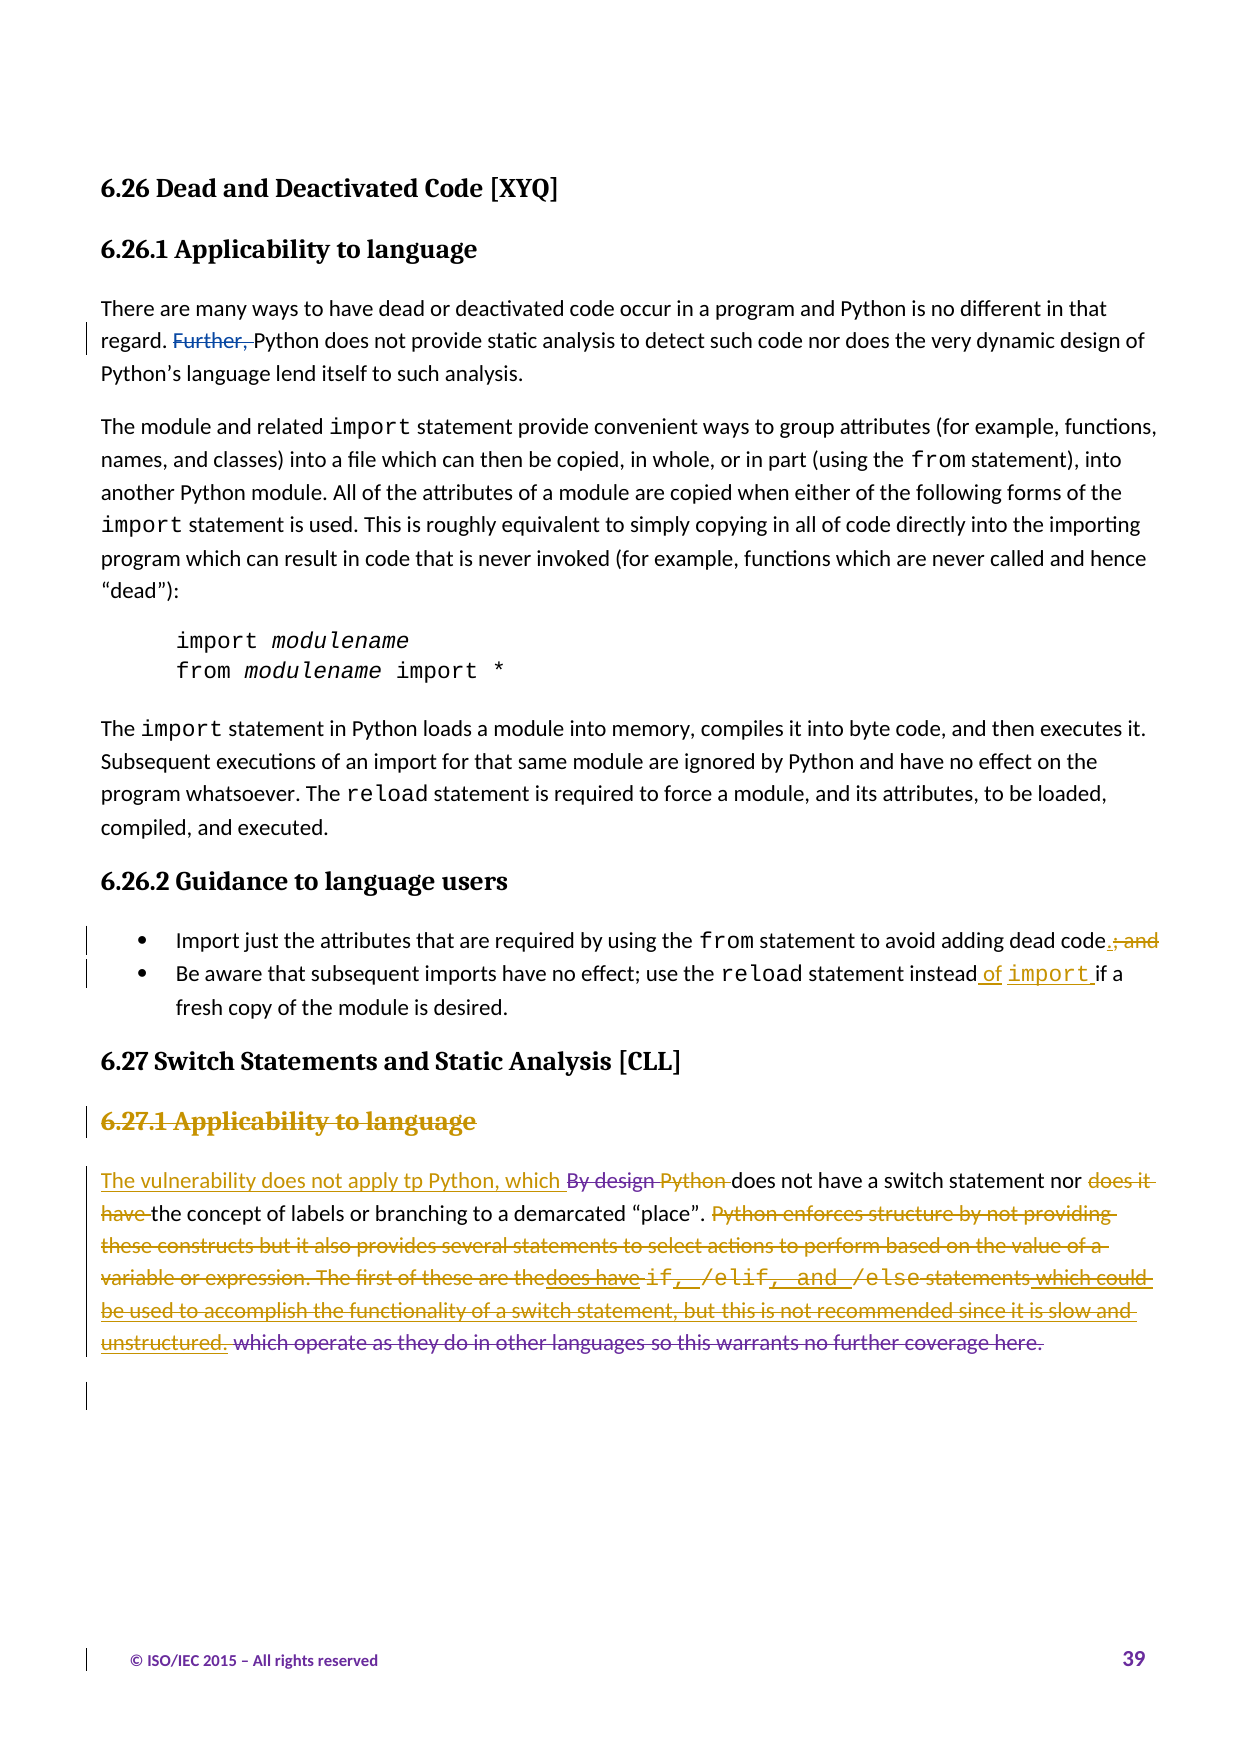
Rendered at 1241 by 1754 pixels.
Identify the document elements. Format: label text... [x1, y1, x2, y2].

text The import statement in Python loads a module into memory, compiles it into byte code, and then executes it. Subsequent executions of an import for that same module are ignored by Python and have no effect on the program whatsoever. The reload statement is required to force a module, and its attributes, to be loaded, compiled, and executed. [101, 714, 1164, 841]
subtitle 6.26 Dead and Deactivated Code [XYQ] [101, 173, 1164, 205]
list Be aware that subsequent imports have no effect; use the reload statement instead if a fresh copy of the module is desired. [138, 959, 1164, 1021]
text from modulename import * [101, 659, 1164, 685]
list Import just the attributes that are required by using the from statement to avoid adding dead code [138, 926, 1164, 955]
text import modulename [101, 629, 1164, 655]
text The module and related import statement provide convenient ways to group attributes (for example, functions, names, and classes) into a file which can then be copied, in whole, or in part (using the from statement), into another Python module. All of the attributes of a module are copied when either of the following forms of the import statement is used. This is roughly equivalent to simply copying in all of code directly into the importing program which can result in code that is never invoked (for example, functions which are never called and hence “dead”): [101, 412, 1164, 604]
text does not have a switch statement nor the concept of labels or branching to a demarcated “place”. [101, 1166, 1164, 1357]
subtitle 6.26.1 Applicability to language [101, 234, 1164, 265]
text There are many ways to have dead or deactivated code occur in a program and Python is no different in that regard. Python does not provide static analysis to detect such code nor does the very dynamic design of Python’s language lend itself to such analysis. [101, 294, 1164, 387]
subtitle 6.26.2 Guidance to language users [101, 866, 1164, 897]
subtitle 6.27 Switch Statements and Static Analysis [CLL] [101, 1046, 1164, 1077]
